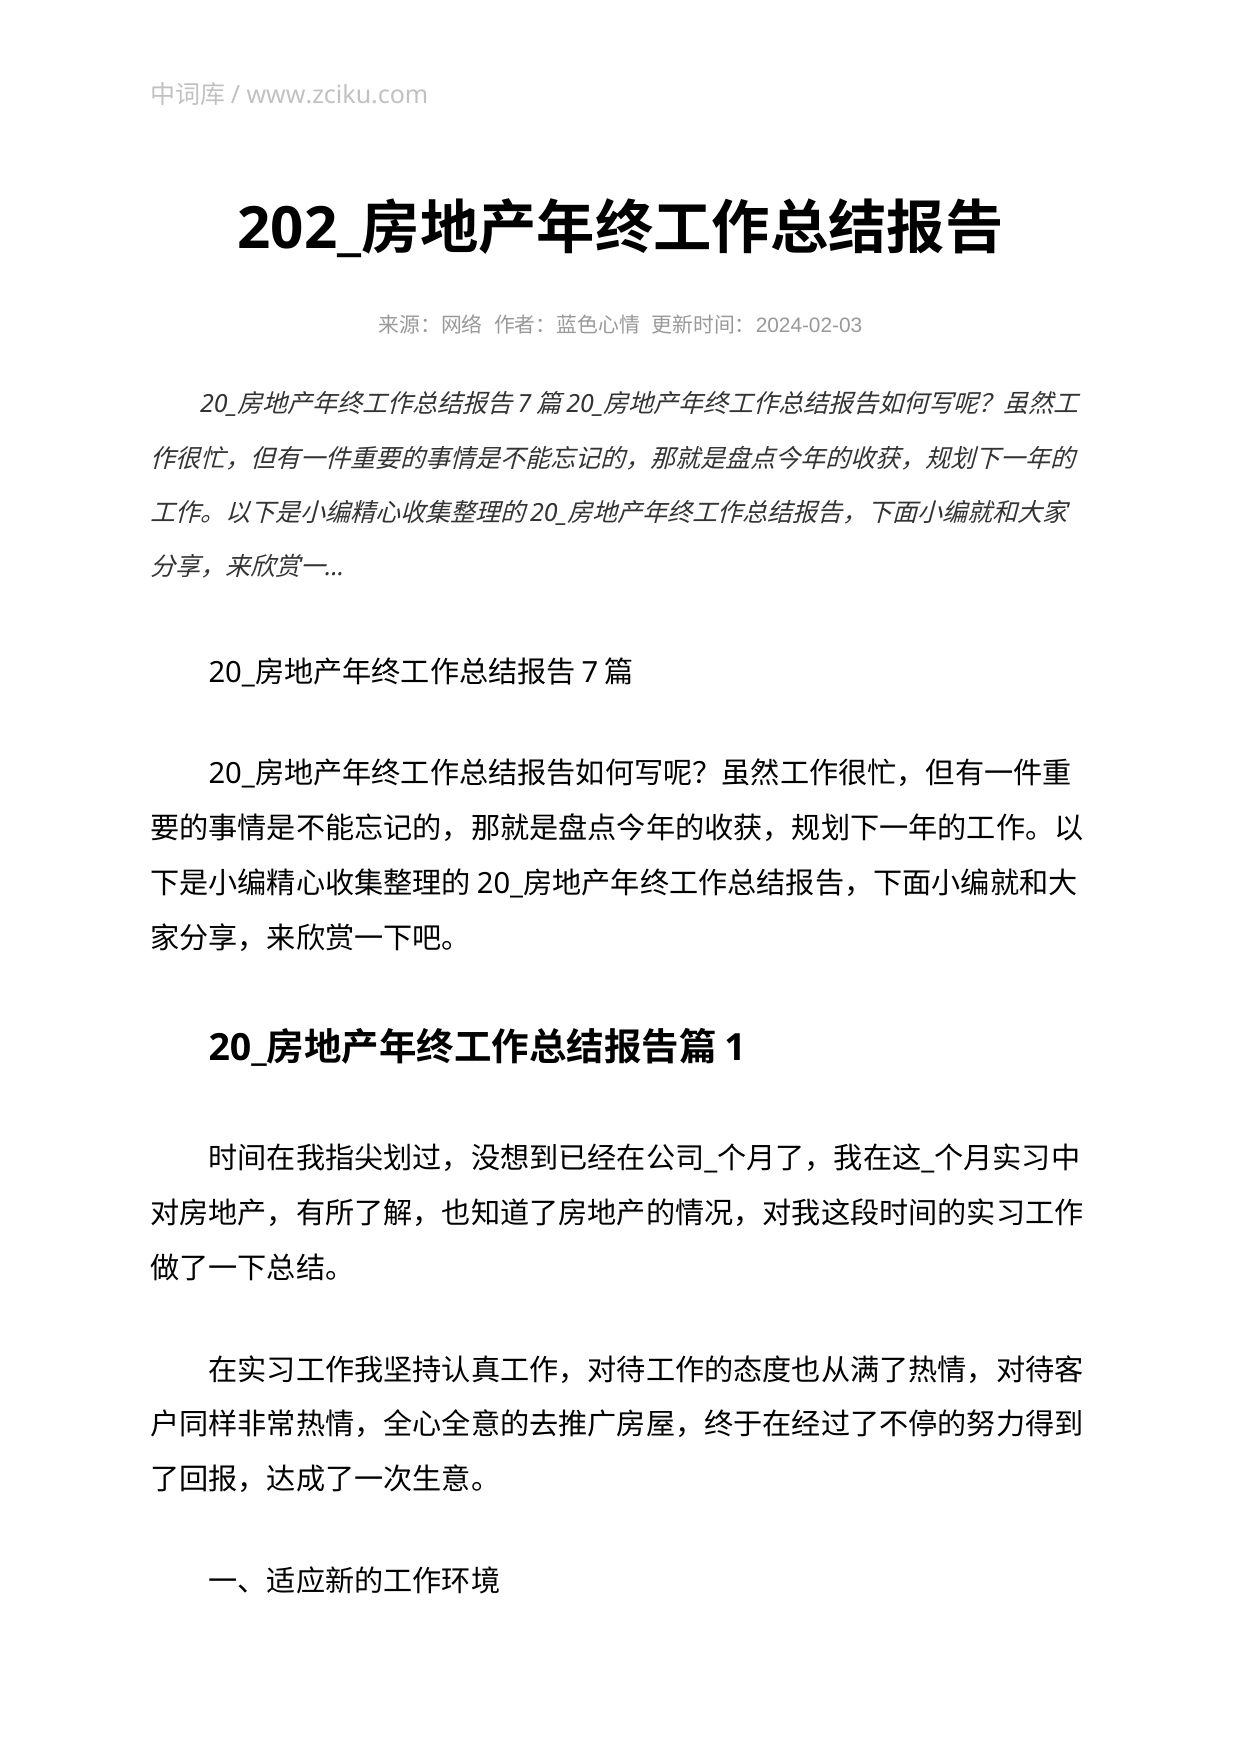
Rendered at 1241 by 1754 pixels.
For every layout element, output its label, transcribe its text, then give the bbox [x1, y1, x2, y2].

subtitle 202_房地产年终工作总结报告 [150, 181, 1090, 266]
text 在实习工作我坚持认真工作，对待工作的态度也从满了热情，对待客户同样非常热情，全心全意的去推广房屋，终于在经过了不停的努力得到了回报，达成了一次生意。 [150, 1346, 1090, 1498]
text 来源：网络 作者：蓝色心情 更新时间：2024-02-03 [150, 313, 1090, 337]
text 20_房地产年终工作总结报告如何写呢？虽然工作很忙，但有一件重要的事情是不能忘记的，那就是盘点今年的收获，规划下一年的工作。以下是小编精心收集整理的20_房地产年终工作总结报告，下面小编就和大家分享，来欣赏一下吧。 [150, 750, 1090, 957]
text 20_房地产年终工作总结报告7篇 [150, 648, 1090, 691]
text 时间在我指尖划过，没想到已经在公司_个月了，我在这_个月实习中对房地产，有所了解，也知道了房地产的情况，对我这段时间的实习工作做了一下总结。 [150, 1134, 1090, 1287]
text 一、适应新的工作环境 [150, 1558, 1090, 1600]
text 20_房地产年终工作总结报告篇1 [150, 1017, 1090, 1071]
text 20_房地产年终工作总结报告7篇20_房地产年终工作总结报告如何写呢？虽然工作很忙，但有一件重要的事情是不能忘记的，那就是盘点今年的收获，规划下一年的工作。以下是小编精心收集整理的20_房地产年终工作总结报告，下面小编就和大家分享，来欣赏一... [150, 384, 1090, 583]
